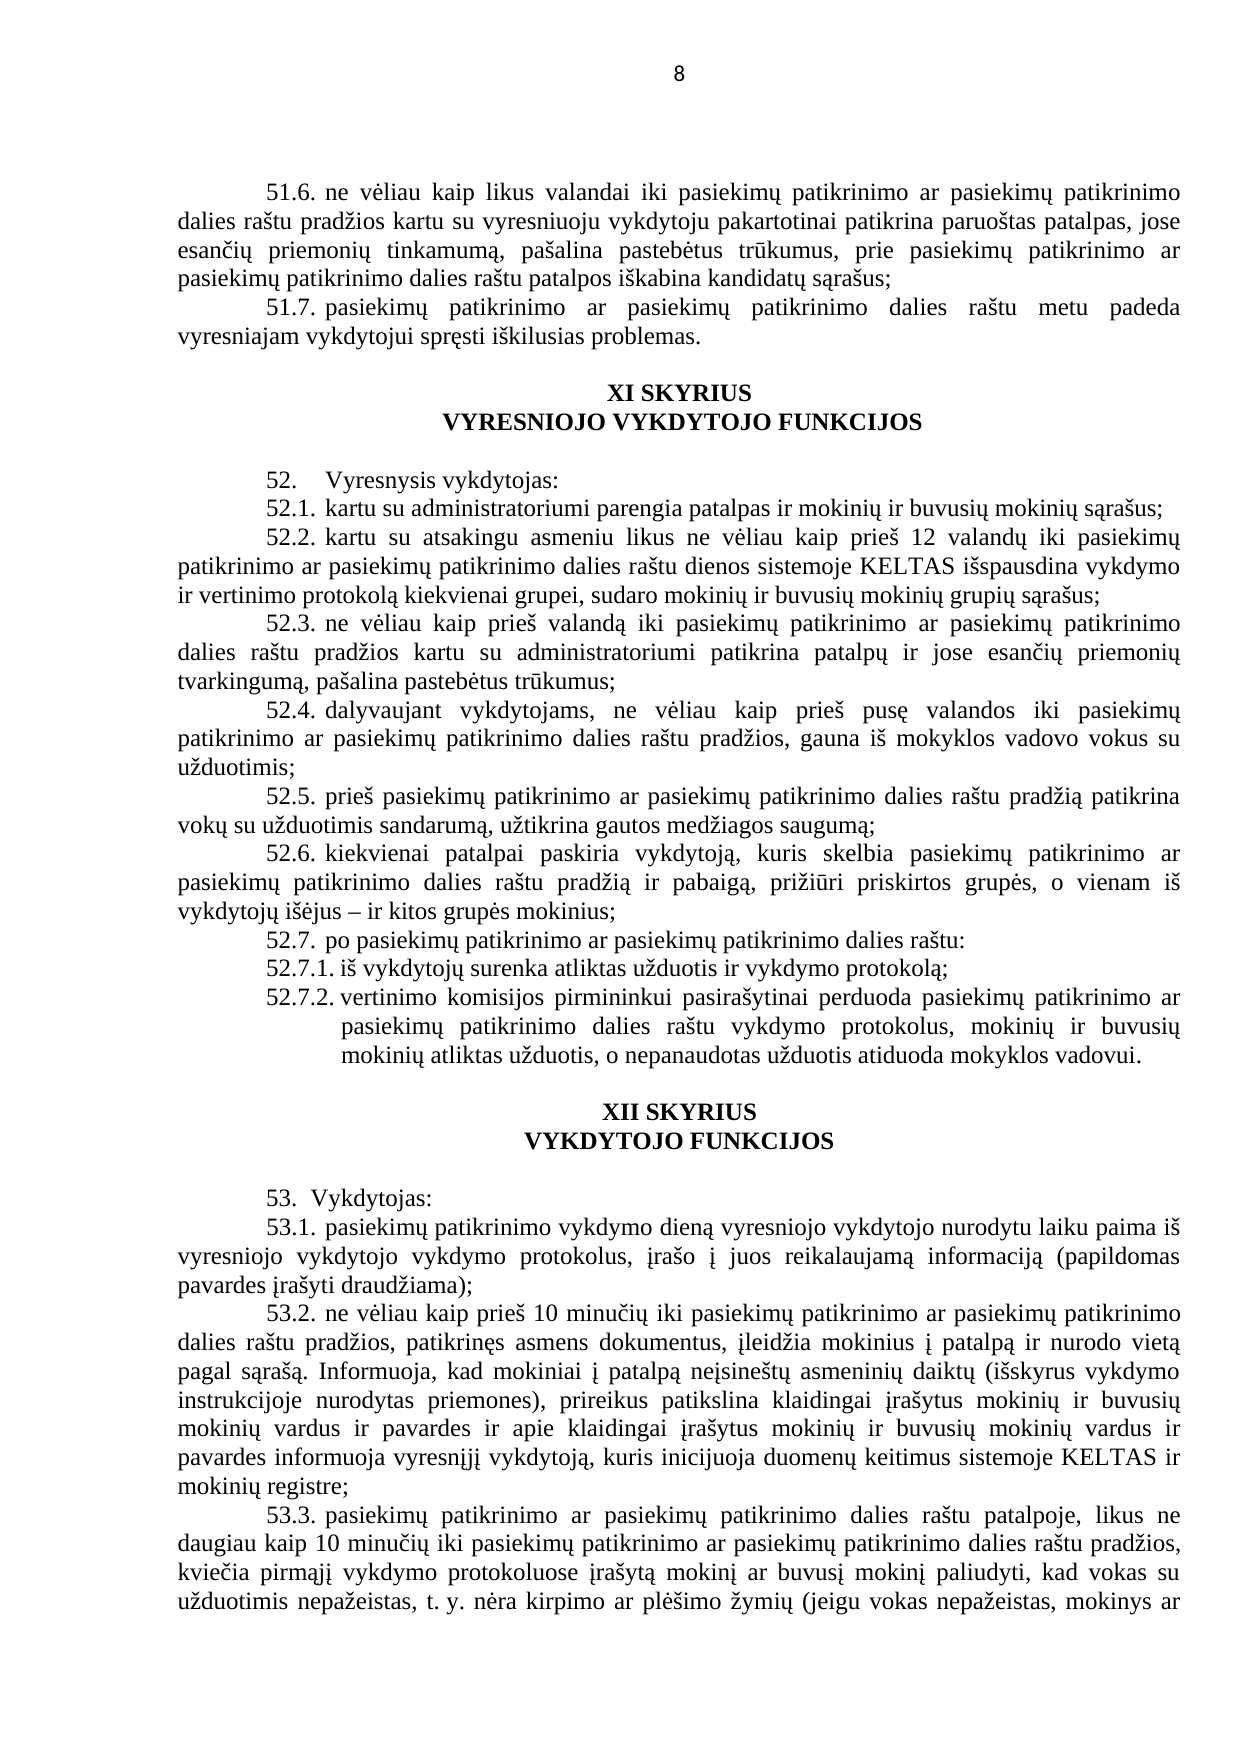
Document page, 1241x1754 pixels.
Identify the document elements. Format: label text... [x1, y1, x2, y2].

list ne vėliau kaip likus valandai iki pasiekimų patikrinimo ar pasiekimų patikrinimo dalies raštu pradžios kartu su vyresniuoju vykdytoju pakartotinai patikrina paruoštas patalpas, jose esančių priemonių tinkamumą, pašalina pastebėtus trūkumus, prie pasiekimų patikrinimo ar pasiekimų patikrinimo dalies raštu patalpos iškabina kandidatų sąrašus; [177, 177, 1181, 292]
list pasiekimų patikrinimo vykdymo dieną vyresniojo vykdytojo nurodytu laiku paima iš vyresniojo vykdytojo vykdymo protokolus, įrašo į juos reikalaujamą informaciją (papildomas pavardes įrašyti draudžiama); [177, 1212, 1181, 1298]
text VYKDYTOJO FUNKCIJOS [177, 1126, 1181, 1155]
list kartu su atsakingu asmeniu likus ne vėliau kaip prieš 12 valandų iki pasiekimų patikrinimo ar pasiekimų patikrinimo dalies raštu dienos sistemoje KELTAS išspausdina vykdymo ir vertinimo protokolą kiekvienai grupei, sudaro mokinių ir buvusių mokinių grupių sąrašus; [177, 522, 1181, 608]
list iš vykdytojų surenka atliktas užduotis ir vykdymo protokolą; [266, 953, 1181, 982]
list Vyresnysis vykdytojas: [177, 465, 1181, 493]
list po pasiekimų patikrinimo ar pasiekimų patikrinimo dalies raštu: [177, 925, 1181, 953]
list vertinimo komisijos pirmininkui pasirašytinai perduoda pasiekimų patikrinimo ar pasiekimų patikrinimo dalies raštu vykdymo protokolus, mokinių ir buvusių mokinių atliktas užduotis, o nepanaudotas užduotis atiduoda mokyklos vadovui. [266, 982, 1181, 1068]
list prieš pasiekimų patikrinimo ar pasiekimų patikrinimo dalies raštu pradžią patikrina vokų su užduotimis sandarumą, užtikrina gautos medžiagos saugumą; [177, 781, 1181, 838]
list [177, 1500, 1181, 1615]
list kartu su administratoriumi parengia patalpas ir mokinių ir buvusių mokinių sąrašus; [177, 493, 1181, 522]
list kiekvienai patalpai paskiria vykdytoją, kuris skelbia pasiekimų patikrinimo ar pasiekimų patikrinimo dalies raštu pradžią ir pabaigą, prižiūri priskirtos grupės, o vienam iš vykdytojų išėjus – ir kitos grupės mokinius; [177, 838, 1181, 925]
list ne vėliau kaip prieš valandą iki pasiekimų patikrinimo ar pasiekimų patikrinimo dalies raštu pradžios kartu su administratoriumi patikrina patalpų ir jose esančių priemonių tvarkingumą, pašalina pastebėtus trūkumus; [177, 608, 1181, 695]
list ne vėliau kaip prieš 10 minučių iki pasiekimų patikrinimo ar pasiekimų patikrinimo dalies raštu pradžios, patikrinęs asmens dokumentus, įleidžia mokinius į patalpą ir nurodo vietą pagal sąrašą. Informuoja, kad mokiniai į patalpą neįsineštų asmeninių daiktų (išskyrus vykdymo instrukcijoje nurodytas priemones), prireikus patikslina klaidingai įrašytus mokinių ir buvusių mokinių vardus ir pavardes ir apie klaidingai įrašytus mokinių ir buvusių mokinių vardus ir pavardes informuoja vyresnįjį vykdytoją, kuris inicijuoja duomenų keitimus sistemoje KELTAS ir mokinių registre; [177, 1298, 1181, 1500]
list dalyvaujant vykdytojams, ne vėliau kaip prieš pusę valandos iki pasiekimų patikrinimo ar pasiekimų patikrinimo dalies raštu pradžios, gauna iš mokyklos vadovo vokus su užduotimis; [177, 695, 1181, 781]
list pasiekimų patikrinimo ar pasiekimų patikrinimo dalies raštu metu padeda vyresniajam vykdytojui spręsti iškilusias problemas. [177, 292, 1181, 350]
text XII SKYRIUS [177, 1097, 1181, 1126]
text XI SKYRIUS [177, 378, 1181, 407]
text VYRESNIOJO VYKDYTOJO FUNKCIJOS [177, 407, 1181, 436]
list Vykdytojas: [177, 1183, 1181, 1212]
